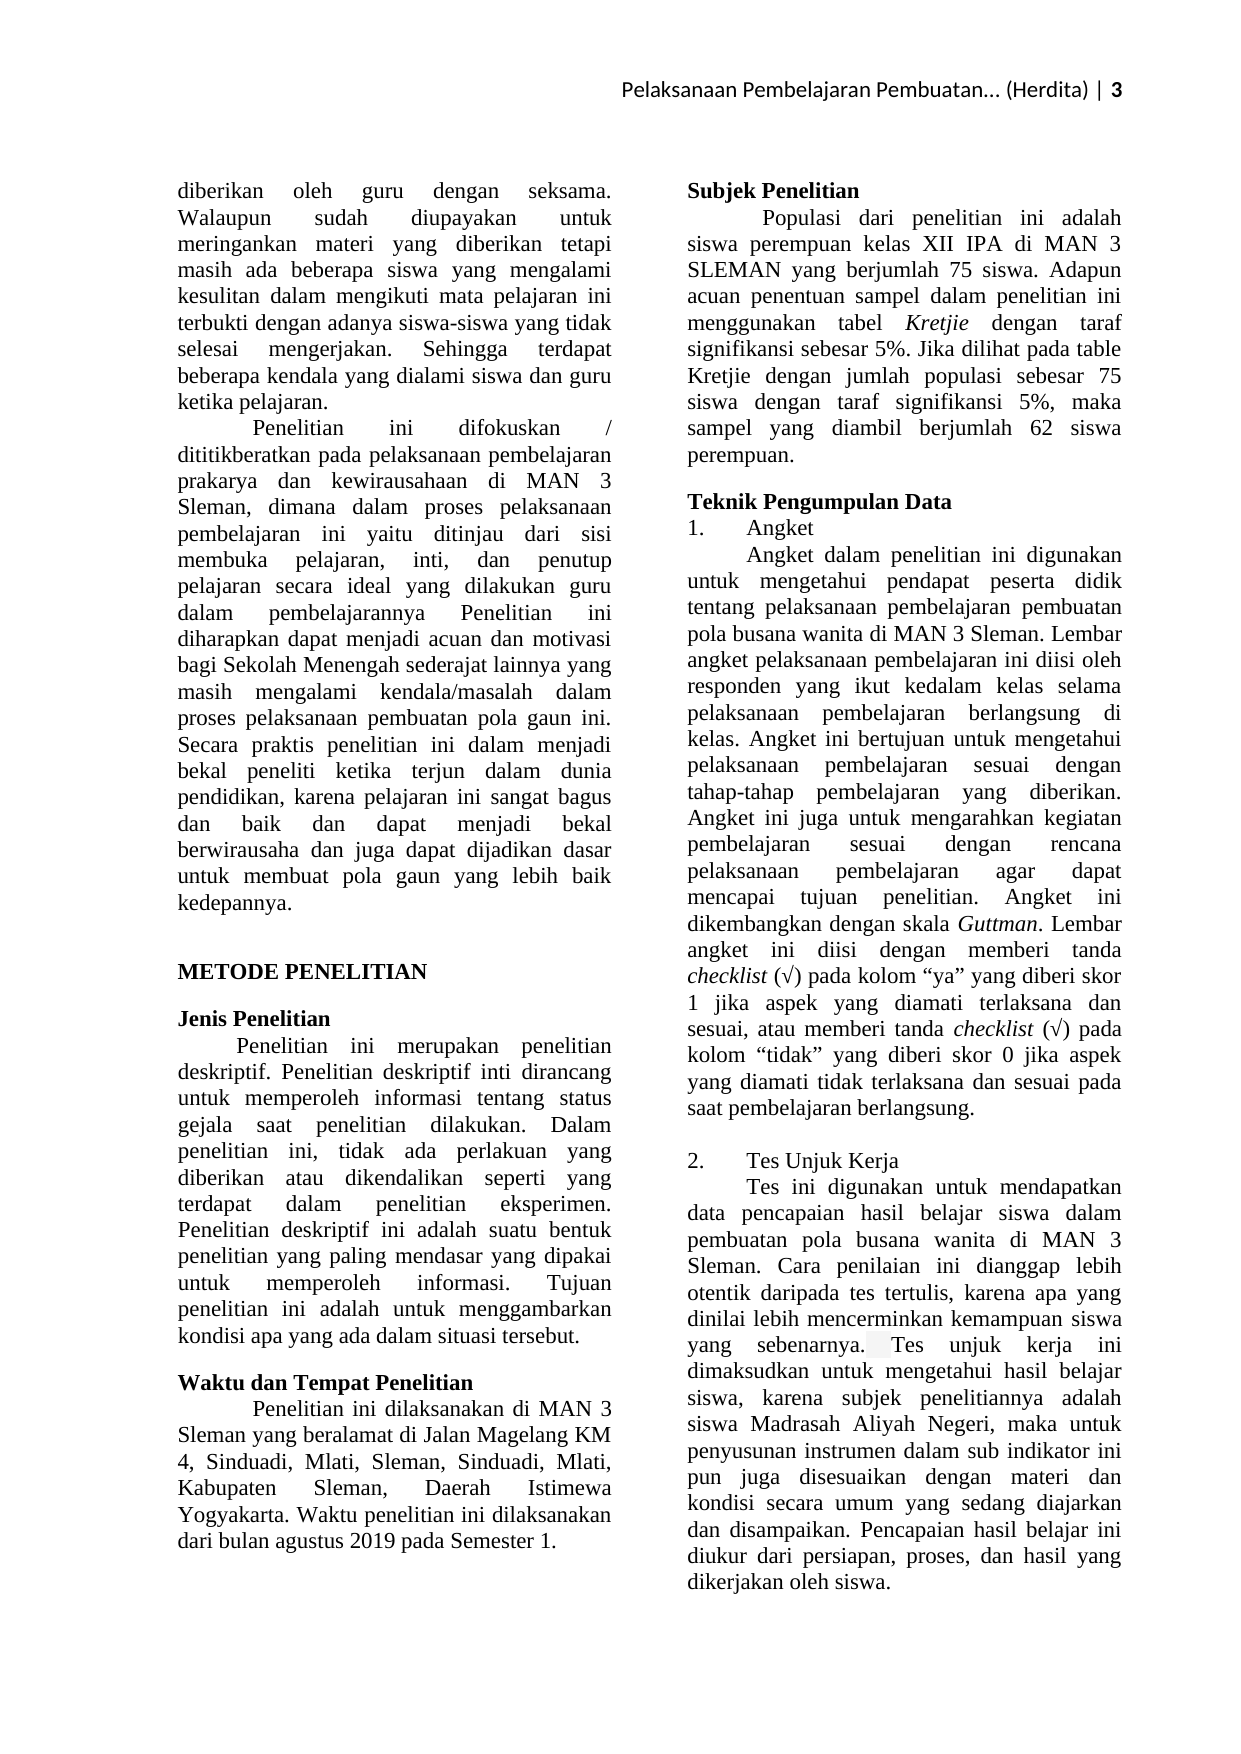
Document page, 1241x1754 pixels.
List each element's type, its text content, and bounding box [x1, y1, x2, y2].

text Jenis Penelitian [177, 1005, 612, 1032]
text Teknik Pengumpulan Data [687, 488, 1122, 514]
text Subjek Penelitian [687, 177, 1122, 203]
text Populasi dari penelitian ini adalah siswa perempuan kelas XII IPA di MAN 3 SLEMAN yang berjumlah 75 siswa. Adapun acuan penentuan sampel dalam penelitian ini menggunakan tabel Kretjie dengan taraf signifikansi sebesar 5%. Jika dilihat pada table Kretjie dengan jumlah populasi sebesar 75 siswa dengan taraf signifikansi 5%, maka sampel yang diambil berjumlah 62 siswa perempuan. [687, 203, 1122, 467]
list Tes ini digunakan untuk mendapatkan data pencapaian hasil belajar siswa dalam pembuatan pola busana wanita di MAN 3 Sleman. Cara penilaian ini dianggap lebih otentik daripada tes tertulis, karena apa yang dinilai lebih mencerminkan kemampuan siswa yang sebenarnya. Tes unjuk kerja ini dimaksudkan untuk mengetahui hasil belajar siswa, karena subjek penelitiannya adalah siswa Madrasah Aliyah Negeri, maka untuk penyusunan instrumen dalam sub indikator ini pun juga disesuaikan dengan materi dan kondisi secara umum yang sedang diajarkan dan disampaikan. Pencapaian hasil belajar ini diukur dari persiapan, proses, dan hasil yang dikerjakan oleh siswa. [687, 1173, 1122, 1595]
text Penelitian ini dilaksanakan di MAN 3 Sleman yang beralamat di Jalan Magelang KM 4, Sinduadi, Mlati, Sleman, Sinduadi, Mlati, Kabupaten Sleman, Daerah Istimewa Yogyakarta. Waktu penelitian ini dilaksanakan dari bulan agustus 2019 pada Semester 1. [177, 1395, 612, 1553]
list Tes Unjuk Kerja [687, 1147, 1122, 1173]
text Waktu dan Tempat Penelitian [177, 1369, 612, 1395]
list Angket dalam penelitian ini digunakan untuk mengetahui pendapat peserta didik tentang pelaksanaan pembelajaran pembuatan pola busana wanita di MAN 3 Sleman. Lembar angket pelaksanaan pembelajaran ini diisi oleh responden yang ikut kedalam kelas selama pelaksanaan pembelajaran berlangsung di kelas. Angket ini bertujuan untuk mengetahui pelaksanaan pembelajaran sesuai dengan tahap-tahap pembelajaran yang diberikan. Angket ini juga untuk mengarahkan kegiatan pembelajaran sesuai dengan rencana pelaksanaan pembelajaran agar dapat mencapai tujuan penelitian. Angket ini dikembangkan dengan skala Guttman. Lembar angket ini diisi dengan memberi tanda checklist (√) pada kolom “ya” yang diberi skor 1 jika aspek yang diamati terlaksana dan sesuai, atau memberi tanda checklist (√) pada kolom “tidak” yang diberi skor 0 jika aspek yang diamati tidak terlaksana dan sesuai pada saat pembelajaran berlangsung. [687, 541, 1122, 1120]
text Penelitian ini difokuskan / dititikberatkan pada pelaksanaan pembelajaran prakarya dan kewirausahaan di MAN 3 Sleman, dimana dalam proses pelaksanaan pembelajaran ini yaitu ditinjau dari sisi membuka pelajaran, inti, dan penutup pelajaran secara ideal yang dilakukan guru dalam pembelajarannya Penelitian ini diharapkan dapat menjadi acuan dan motivasi bagi Sekolah Menengah sederajat lainnya yang masih mengalami kendala/masalah dalam proses pelaksanaan pembuatan pola gaun ini. Secara praktis penelitian ini dalam menjadi bekal peneliti ketika terjun dalam dunia pendidikan, karena pelajaran ini sangat bagus dan baik dan dapat menjadi bekal berwirausaha dan juga dapat dijadikan dasar untuk membuat pola gaun yang lebih baik kedepannya. [177, 414, 612, 915]
text METODE PENELITIAN [177, 958, 612, 984]
list Angket [687, 514, 1122, 541]
text Penelitian ini merupakan penelitian deskriptif. Penelitian deskriptif inti dirancang untuk memperoleh informasi tentang status gejala saat penelitian dilakukan. Dalam penelitian ini, tidak ada perlakuan yang diberikan atau dikendalikan seperti yang terdapat dalam penelitian eksperimen. Penelitian deskriptif ini adalah suatu bentuk penelitian yang paling mendasar yang dipakai untuk memperoleh informasi. Tujuan penelitian ini adalah untuk menggambarkan kondisi apa yang ada dalam situasi tersebut. [178, 1032, 612, 1348]
